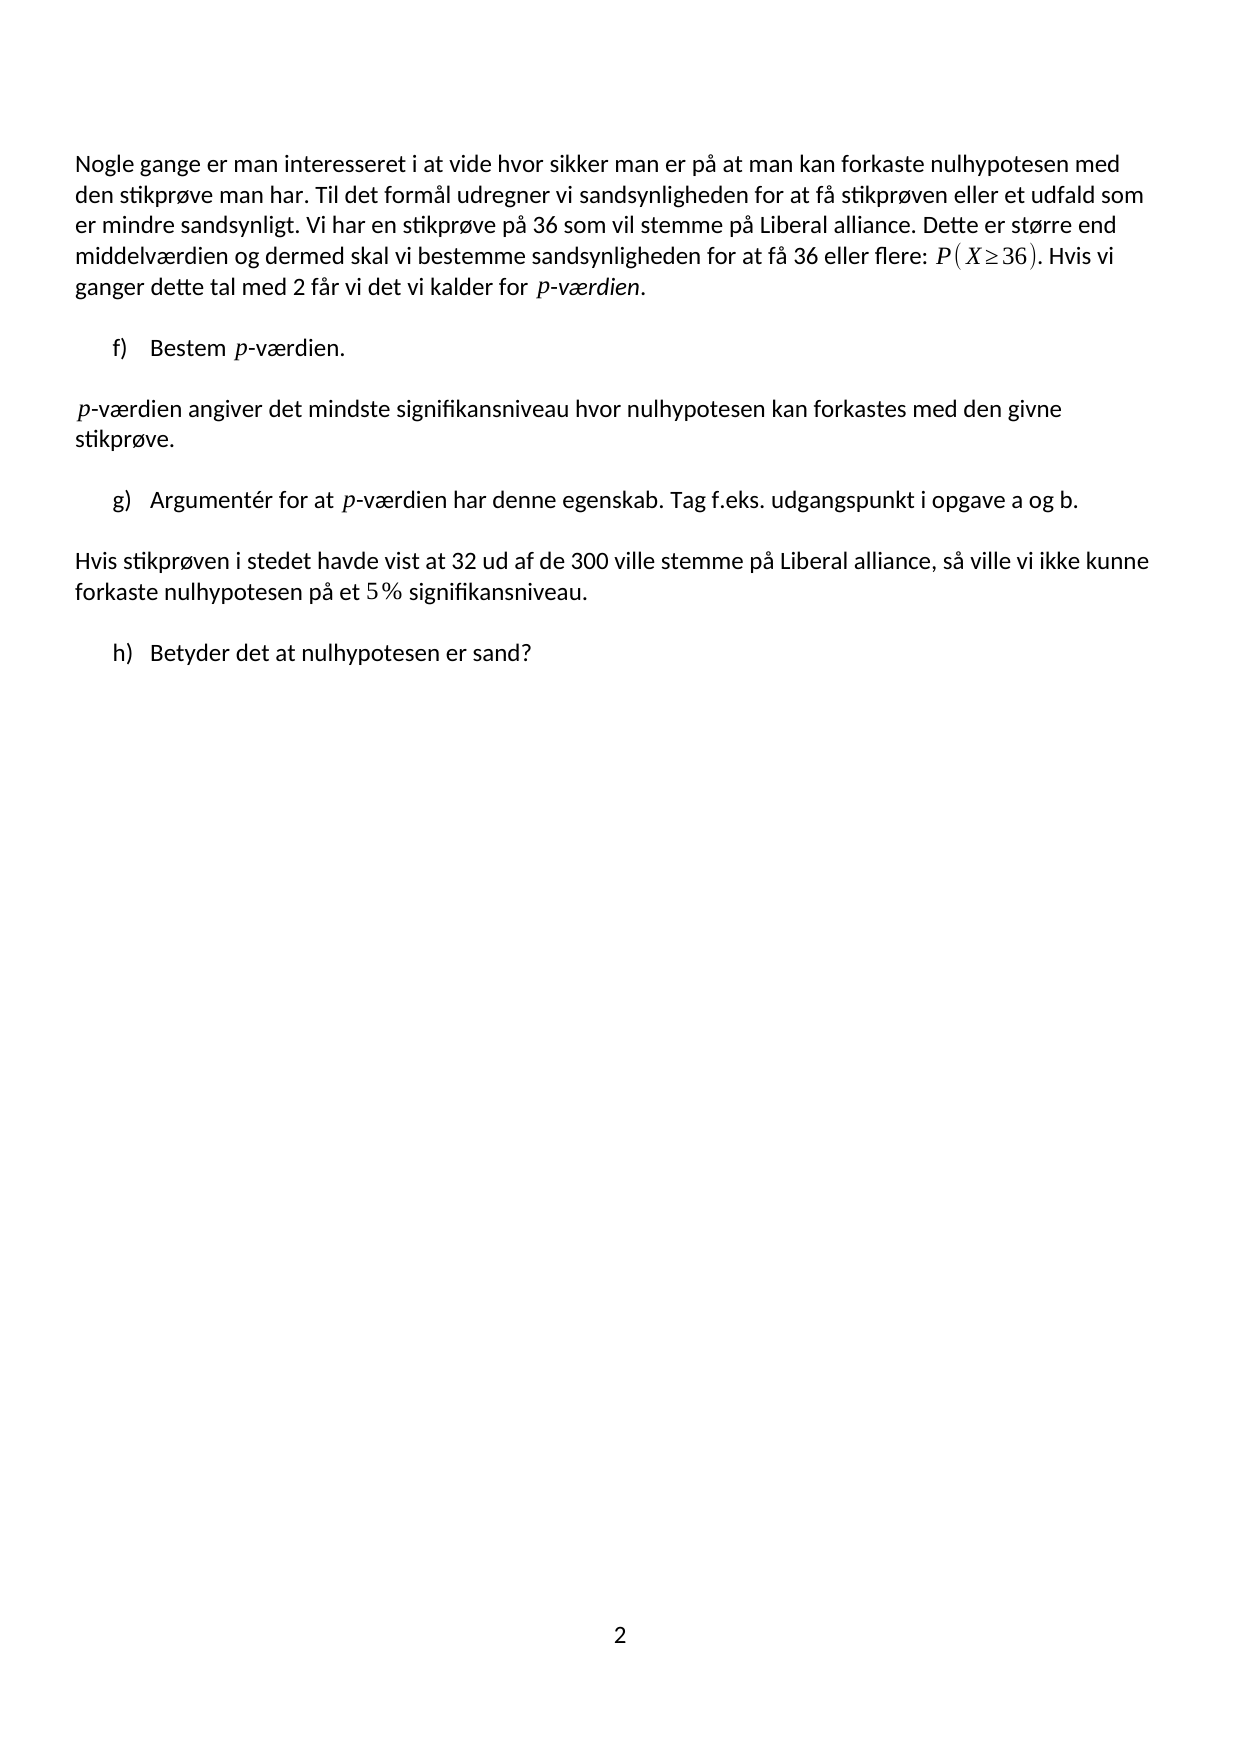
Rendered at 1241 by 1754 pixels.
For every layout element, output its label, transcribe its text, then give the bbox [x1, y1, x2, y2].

list Argumentér for at -værdien har denne egenskab. Tag f.eks. udgangspunkt i opgave a og b. [112, 484, 1165, 515]
text Hvis stikprøven i stedet havde vist at 32 ud af de 300 ville stemme på Liberal alliance, så ville vi ikke kunne forkaste nulhypotesen på et signifikansniveau. [75, 545, 1165, 637]
list Betyder det at nulhypotesen er sand? [112, 637, 1165, 667]
list Bestem -værdien. [112, 332, 1165, 362]
text Nogle gange er man interesseret i at vide hvor sikker man er på at man kan forkaste nulhypotesen med den stikprøve man har. Til det formål udregner vi sandsynligheden for at få stikprøven eller et udfald som er mindre sandsynligt. Vi har en stikprøve på 36 som vil stemme på Liberal alliance. Dette er større end middelværdien og dermed skal vi bestemme sandsynligheden for at få 36 eller flere: . Hvis vi ganger dette tal med 2 får vi det vi kalder for -værdien. [75, 149, 1165, 301]
text -værdien angiver det mindste signifikansniveau hvor nulhypotesen kan forkastes med den givne stikprøve. [75, 393, 1165, 454]
